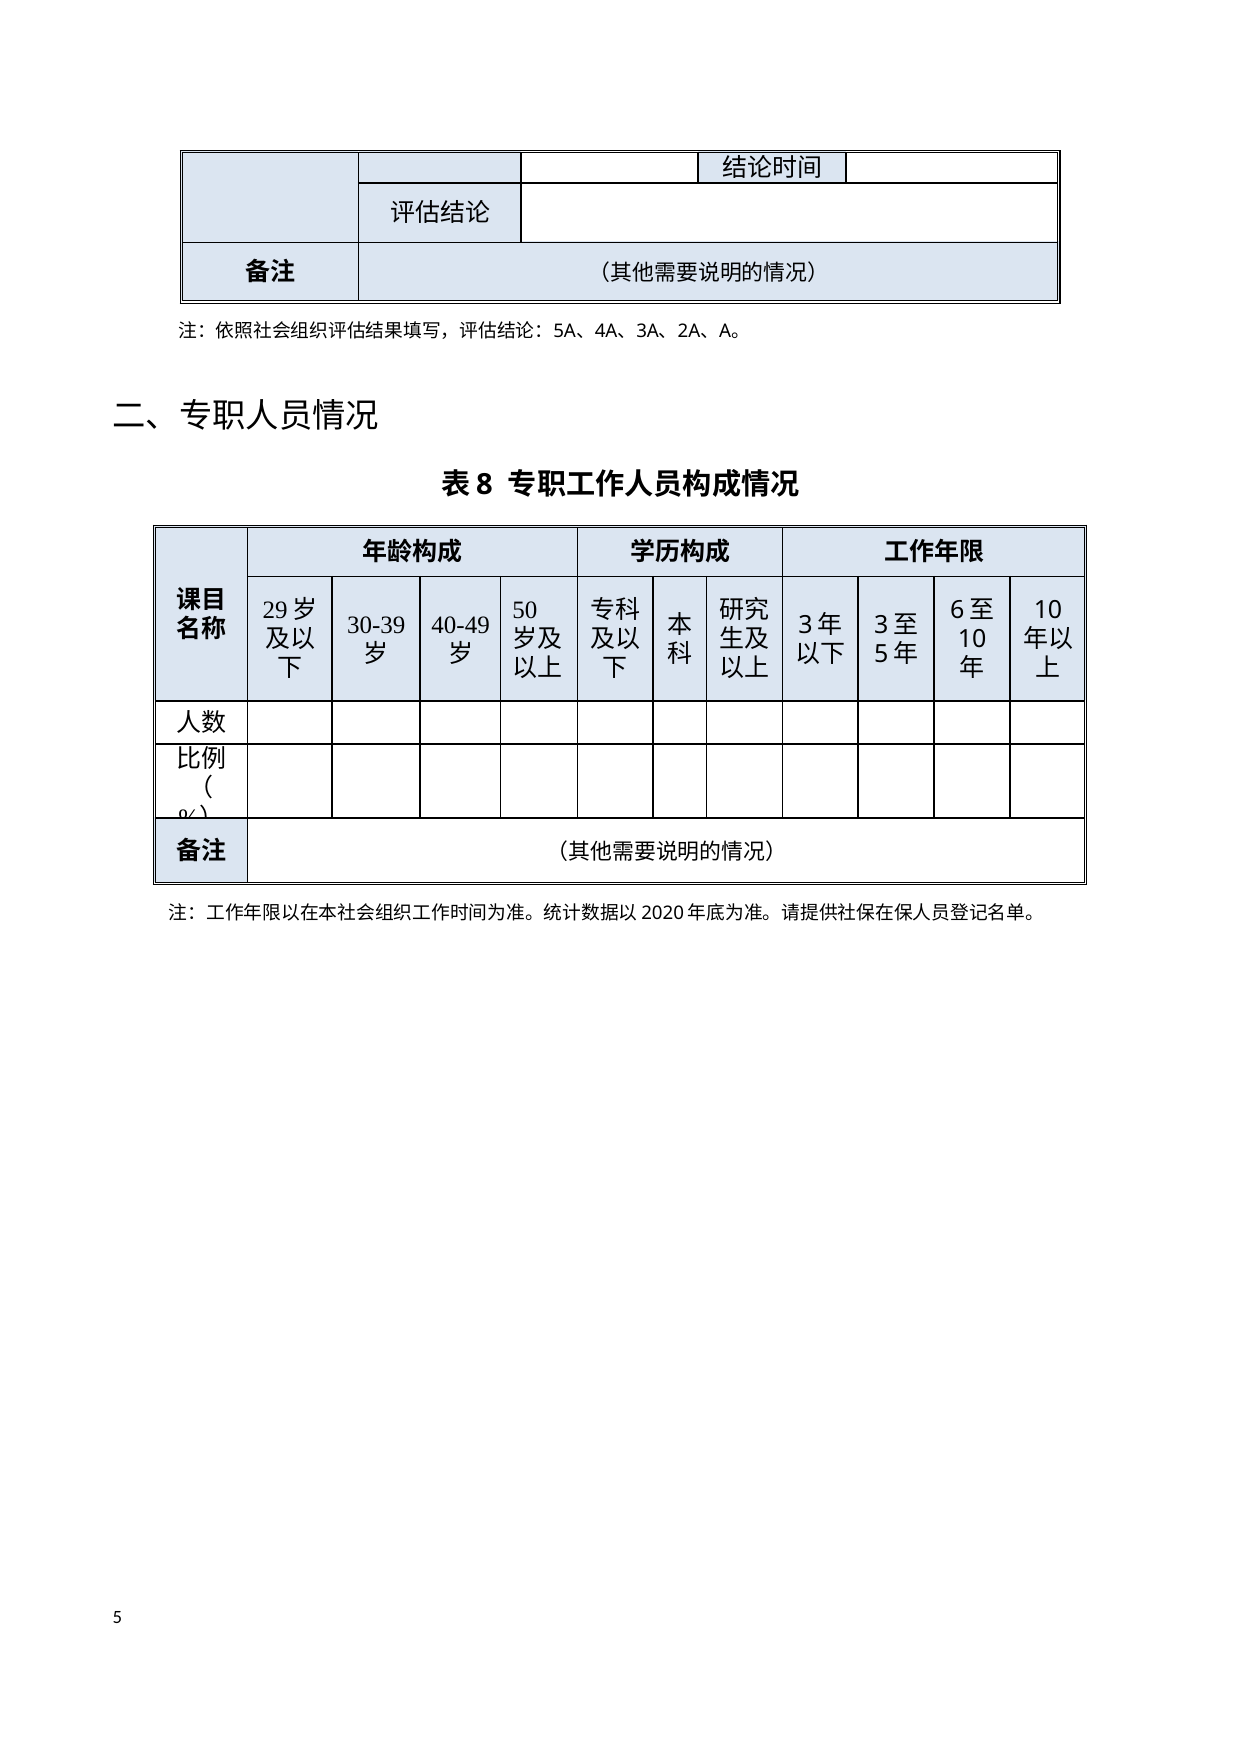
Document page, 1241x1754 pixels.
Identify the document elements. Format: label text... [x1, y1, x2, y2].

table_cell 备注 [183, 243, 358, 300]
table_header [847, 153, 1057, 182]
table_cell [859, 702, 933, 743]
table_cell 人数 [156, 702, 247, 743]
table_cell [522, 184, 1057, 241]
table_cell [333, 745, 419, 817]
table_cell [421, 702, 500, 743]
table_header 获得评估 结论时间 [699, 153, 845, 182]
table_cell 29岁及以下 [248, 577, 331, 700]
text 表8 专职工作人员构成情况 [112, 461, 1128, 503]
text 注：工作年限以在本社会组织工作时间为准。统计数据以2020年底为准。请提供社保在保人员登记名单。 [112, 898, 1128, 925]
table_cell [935, 702, 1009, 743]
table_cell [783, 702, 857, 743]
table_cell [654, 745, 706, 817]
table_cell [501, 745, 577, 817]
table_cell 比例（%） [156, 745, 247, 817]
table_cell 3年以下 [783, 577, 857, 700]
table_cell [783, 745, 857, 817]
table_cell [1011, 702, 1084, 743]
table_cell 10年以上 [1011, 577, 1084, 700]
table_header 年龄构成 [248, 528, 577, 576]
table_cell [935, 745, 1009, 817]
table_cell 评估结论 [359, 184, 520, 241]
table_header 是否参评 [359, 153, 520, 182]
text 注：依照社会组织评估结果填写，评估结论：5A、4A、3A、2A、A。 [178, 316, 1128, 343]
table_cell [654, 702, 706, 743]
table_cell （其他需要说明的情况） [359, 243, 1057, 300]
table_cell 50岁及以上 [501, 577, 577, 700]
table_cell 专科及以下 [578, 577, 652, 700]
table_cell 40-49岁 [421, 577, 500, 700]
text 二、专职人员情况 [112, 394, 1128, 436]
table_cell [859, 745, 933, 817]
table_cell [248, 745, 331, 817]
table_cell [248, 702, 331, 743]
table_header 工作年限 [783, 528, 1084, 576]
table_cell [578, 745, 652, 817]
table_cell 3至5年 [859, 577, 933, 700]
table_header 社会组织评估 [183, 153, 358, 241]
table_cell 研究生及以上 [707, 577, 782, 700]
table_header 学历构成 [578, 528, 782, 576]
table_header 课目名称 [156, 528, 247, 700]
table_cell 6至10年 [935, 577, 1009, 700]
table_cell 30-39岁 [333, 577, 419, 700]
table_header [522, 153, 697, 182]
table_cell （其他需要说明的情况） [248, 819, 1084, 882]
table_cell [707, 745, 782, 817]
table_cell [578, 702, 652, 743]
table_cell [333, 702, 419, 743]
table_cell [1011, 745, 1084, 817]
table_cell 本科 [654, 577, 706, 700]
table_cell [421, 745, 500, 817]
table_cell 备注 [156, 819, 247, 882]
table_cell [501, 702, 577, 743]
table_cell [707, 702, 782, 743]
